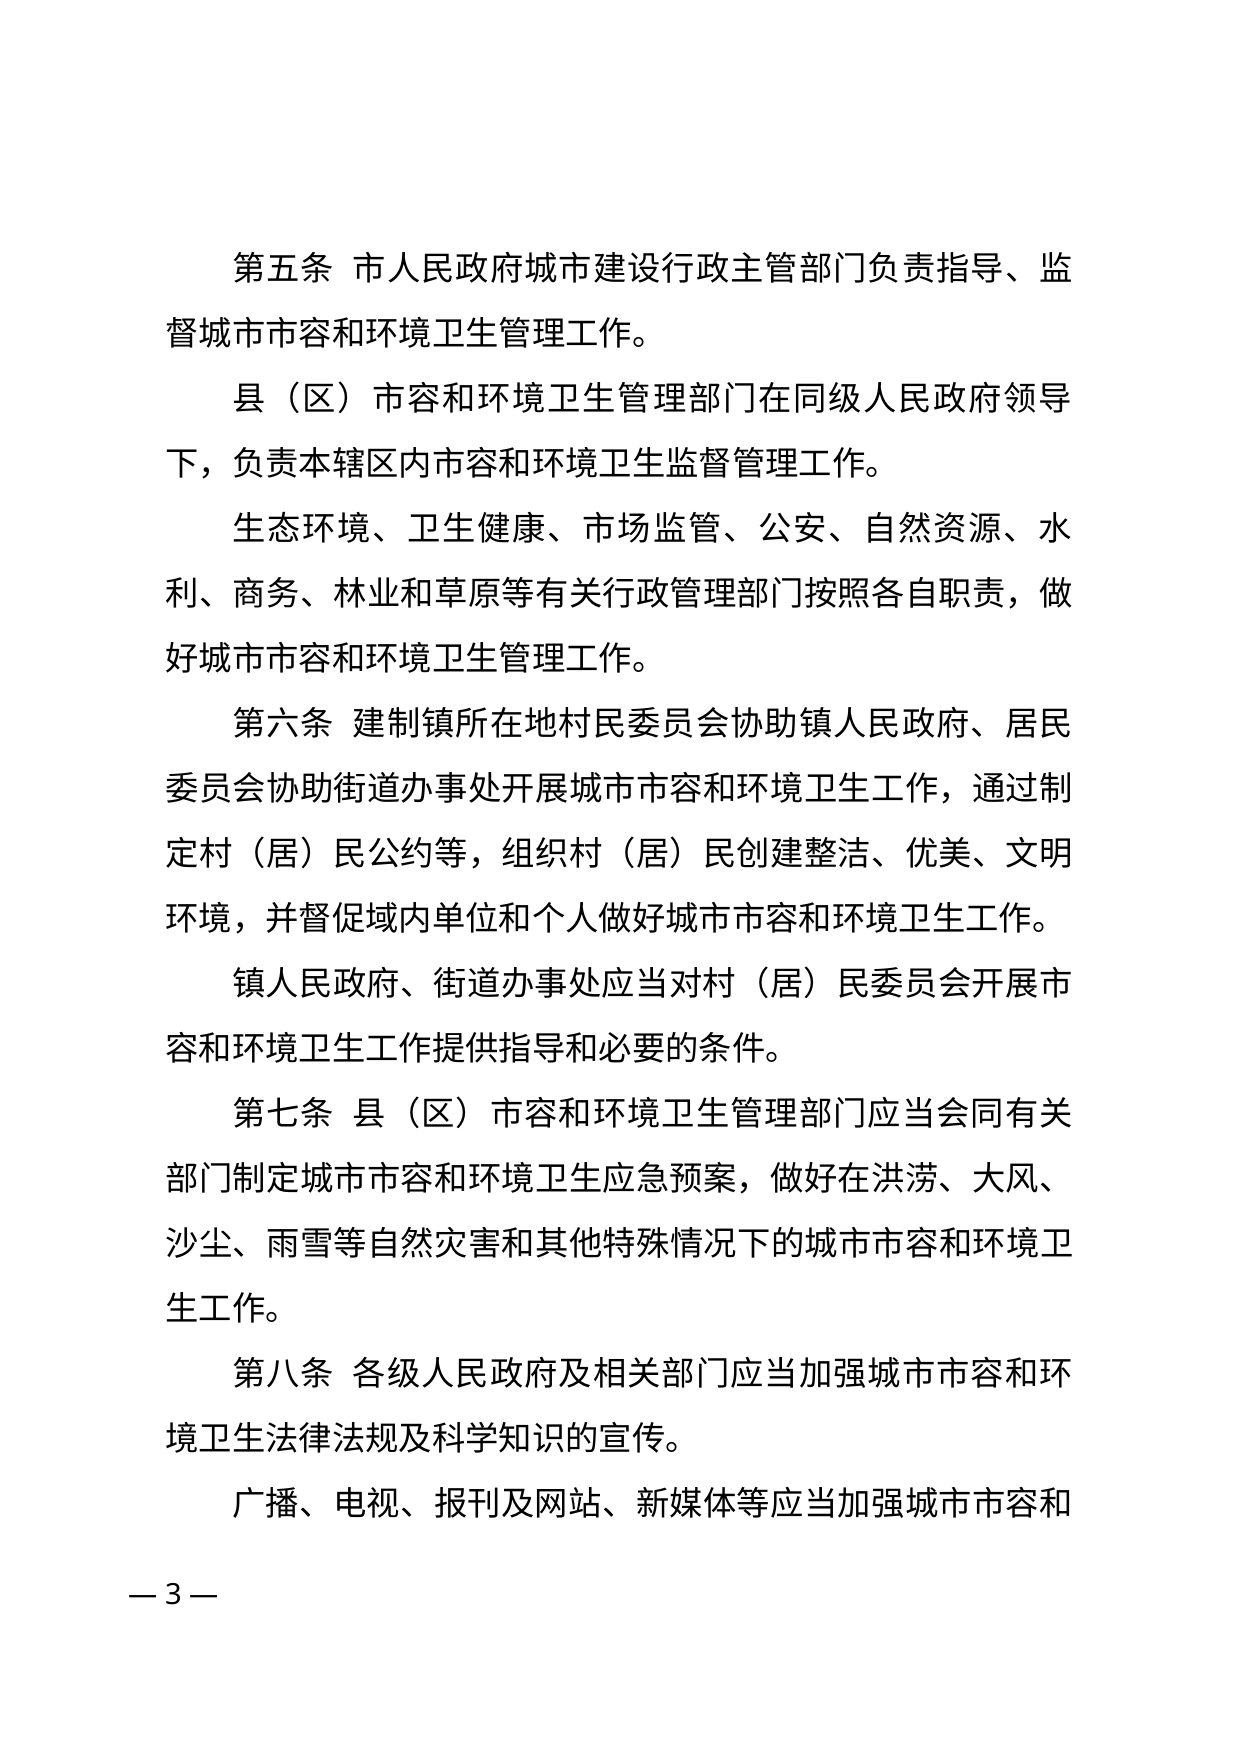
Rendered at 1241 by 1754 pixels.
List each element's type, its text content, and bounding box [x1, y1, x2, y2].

text 第七条 县（区）市容和环境卫生管理部门应当会同有关部门制定城市市容和环境卫生应急预案，做好在洪涝、大风、沙尘、雨雪等自然灾害和其他特殊情况下的城市市容和环境卫生工作。 [165, 1078, 1075, 1338]
text 第六条 建制镇所在地村民委员会协助镇人民政府、居民委员会协助街道办事处开展城市市容和环境卫生工作，通过制定村（居）民公约等，组织村（居）民创建整洁、优美、文明环境，并督促域内单位和个人做好城市市容和环境卫生工作。 [165, 688, 1075, 948]
text 第八条 各级人民政府及相关部门应当加强城市市容和环境卫生法律法规及科学知识的宣传。 [165, 1338, 1075, 1468]
text 镇人民政府、街道办事处应当对村（居）民委员会开展市容和环境卫生工作提供指导和必要的条件。 [165, 948, 1075, 1078]
text 县（区）市容和环境卫生管理部门在同级人民政府领导下，负责本辖区内市容和环境卫生监督管理工作。 [165, 363, 1075, 493]
text 生态环境、卫生健康、市场监管、公安、自然资源、水利、商务、林业和草原等有关行政管理部门按照各自职责，做好城市市容和环境卫生管理工作。 [165, 493, 1075, 688]
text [165, 1468, 1075, 1533]
text 第五条 市人民政府城市建设行政主管部门负责指导、监督城市市容和环境卫生管理工作。 [165, 233, 1075, 363]
